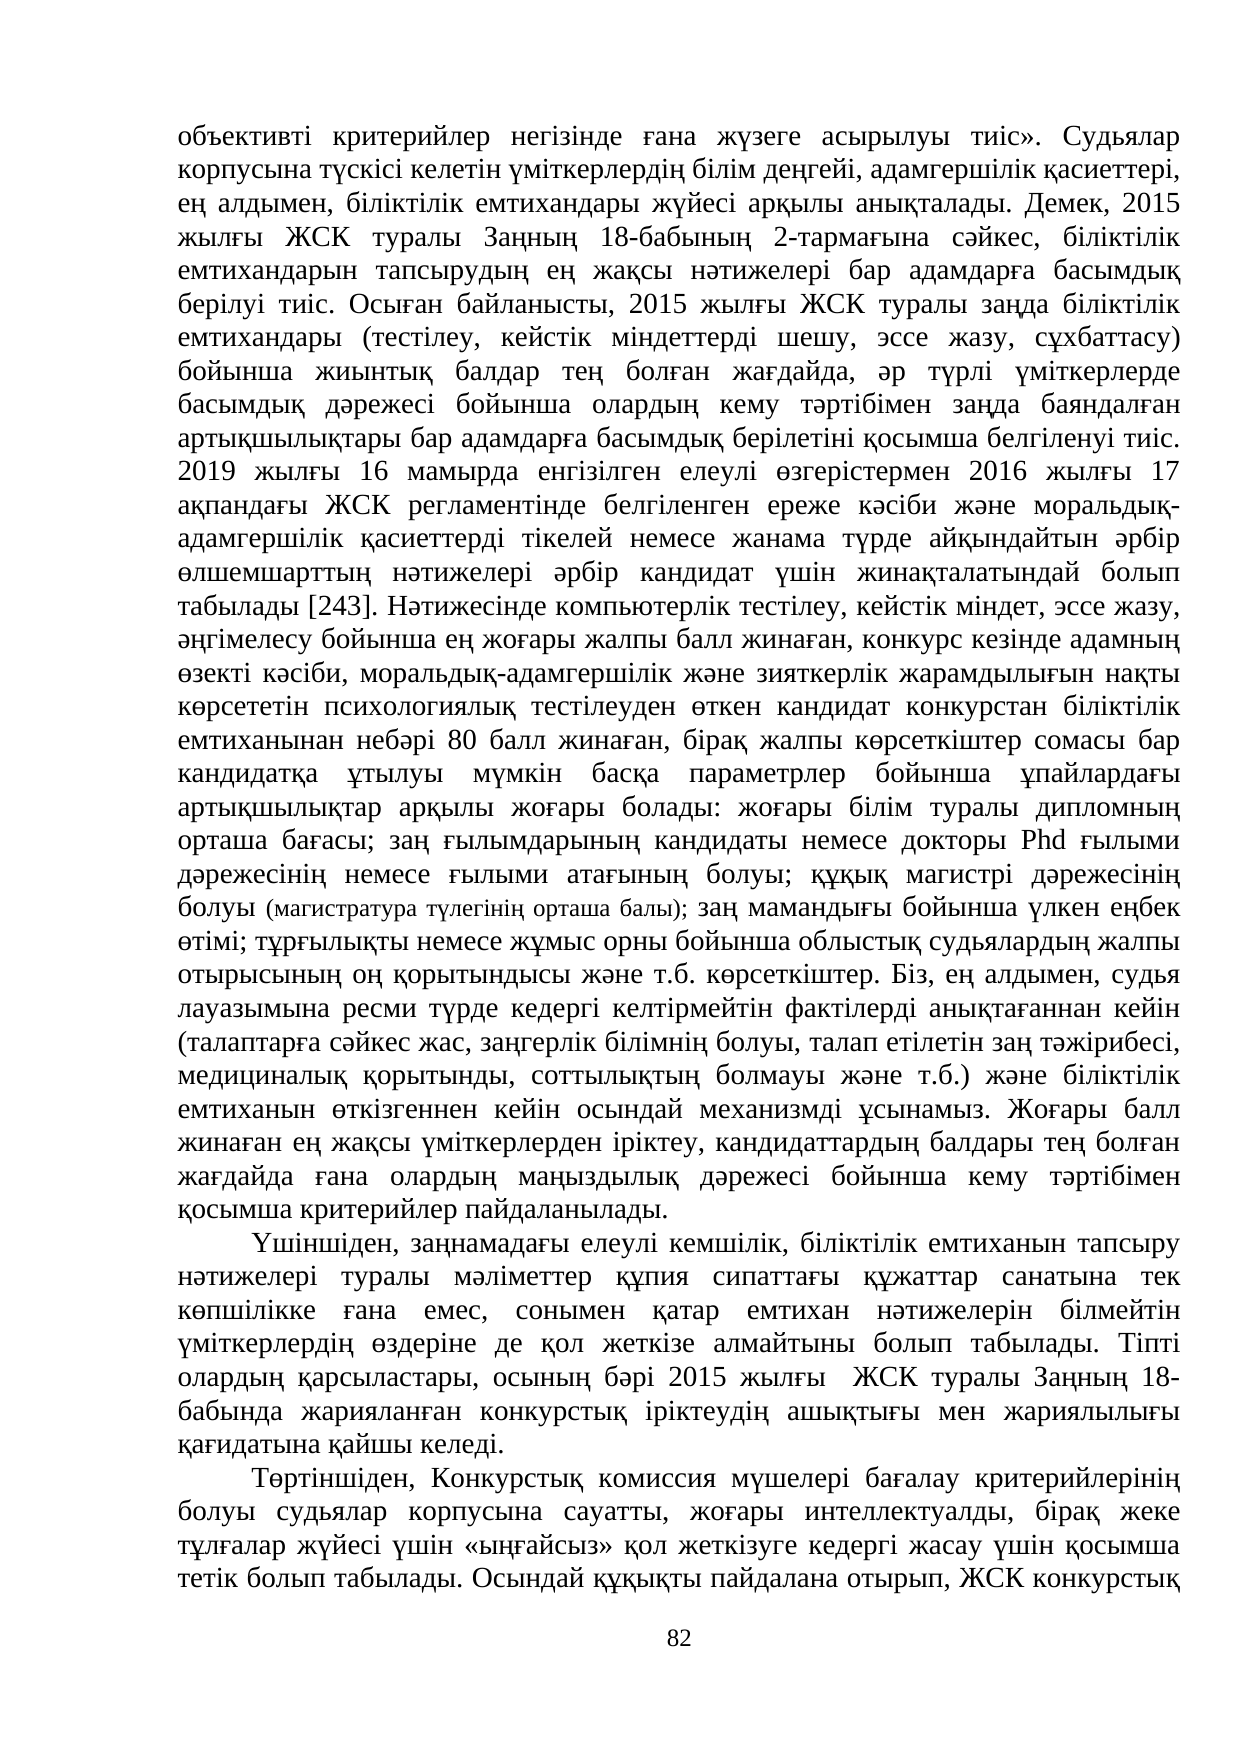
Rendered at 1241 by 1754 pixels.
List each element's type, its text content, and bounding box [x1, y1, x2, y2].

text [177, 118, 1181, 1225]
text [177, 1460, 1181, 1594]
text Үшіншіден, заңнамадағы елеулі кемшілік, біліктілік емтиханын тапсыру нәтижелері туралы мәліметтер құпия сипаттағы құжаттар санатына тек көпшілікке ғана емес, сонымен қатар емтихан нәтижелерін білмейтін үміткерлердің өздеріне де қол жеткізе алмайтыны болып табылады. Тіпті олардың қарсыластары, осының бәрі 2015 жылғы ЖСК туралы Заңның 18-бабында жарияланған конкурстық іріктеудің ашықтығы мен жариялылығы қағидатына қайшы келеді. [177, 1225, 1181, 1460]
